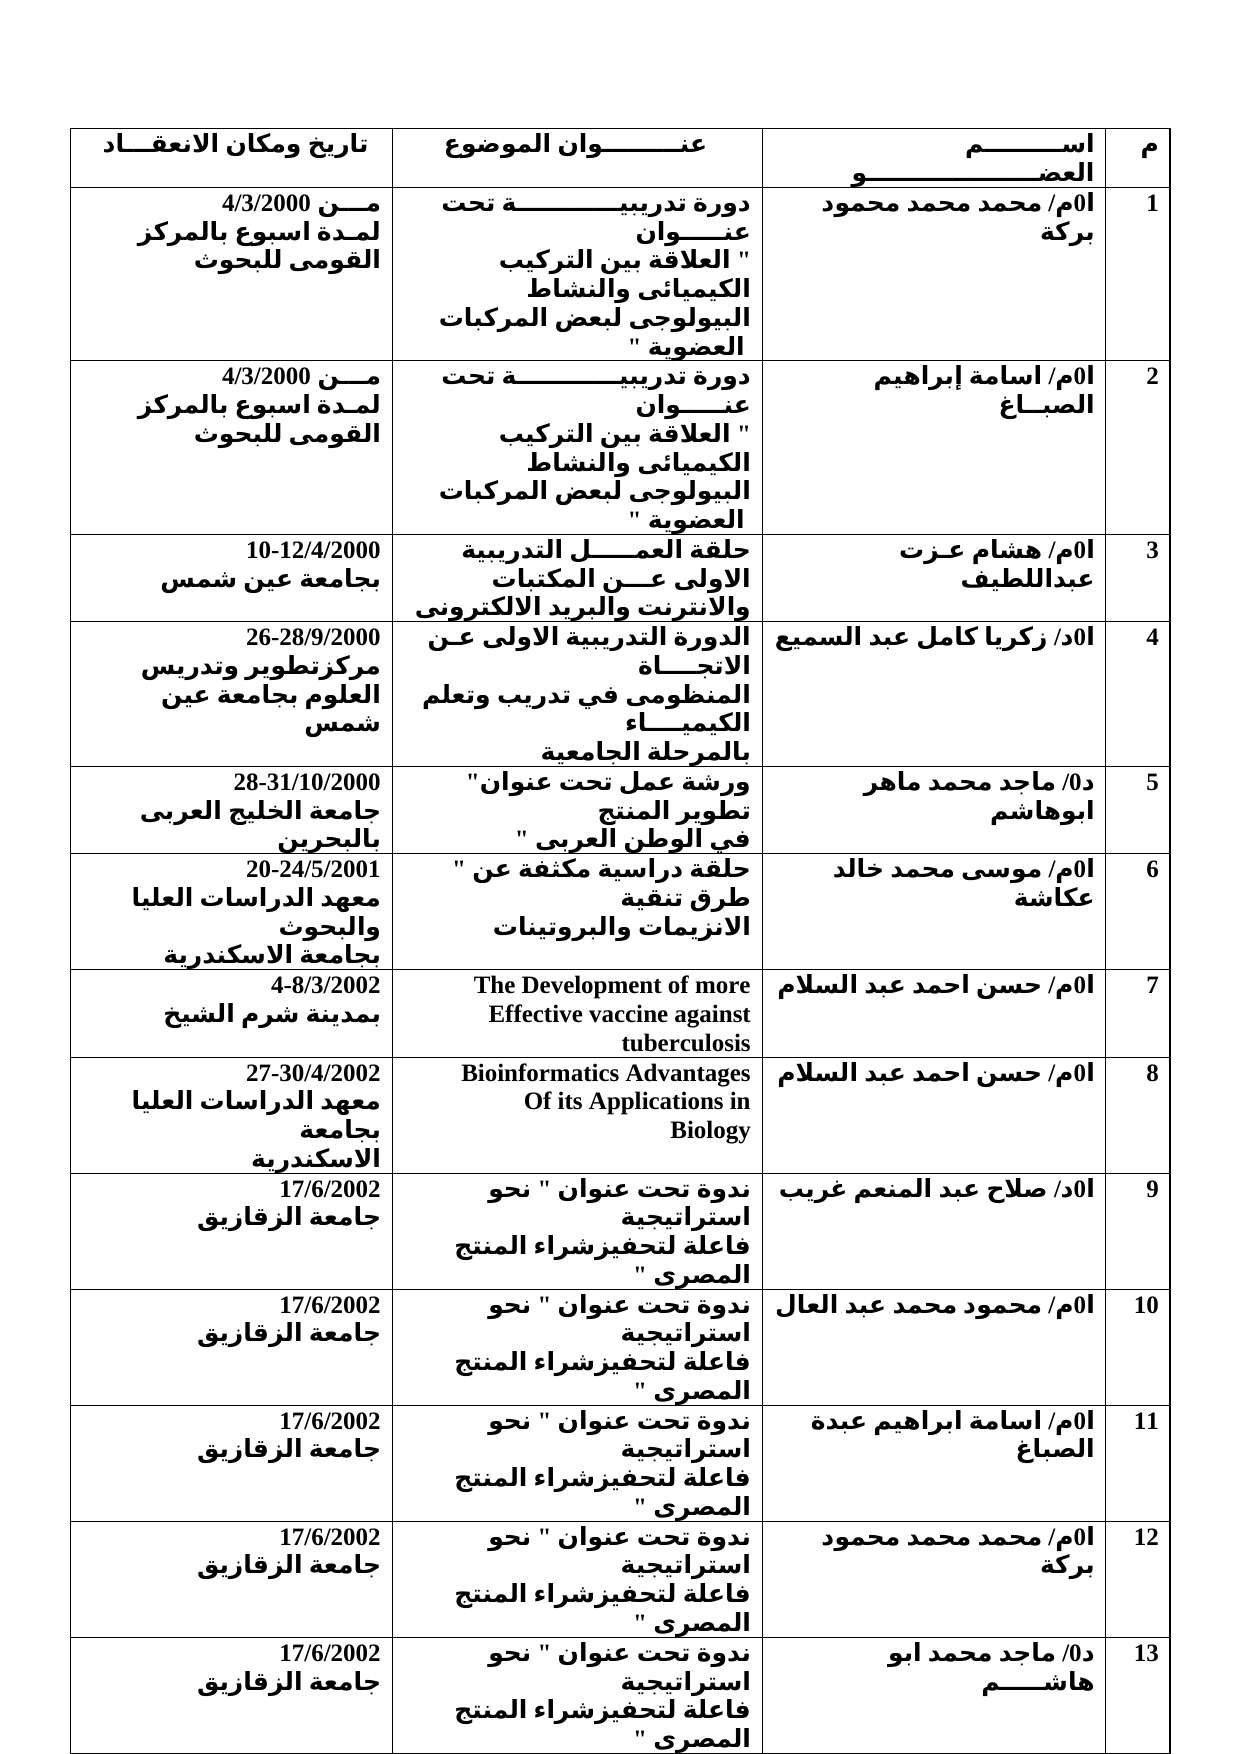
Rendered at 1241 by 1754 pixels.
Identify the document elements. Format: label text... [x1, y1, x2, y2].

table_cell ندوة تحت عنوان " نحو استراتيجية فاعلة لتحفيزشراء المنتج المصرى " [393, 1290, 762, 1405]
table_cell ندوة تحت عنوان " نحو استراتيجية فاعلة لتحفيزشراء المنتج المصرى " [393, 1522, 762, 1637]
table_cell 20-24/5/2001 معهد الدراسات العليا والبحوث بجامعة الاسكندرية [71, 854, 392, 969]
table_cell The Development of more Effective vaccine against tuberculosis [393, 970, 762, 1057]
table_cell 11 [1106, 1406, 1169, 1521]
table_cell د0/ ماجد محمد ابو هاشـــــم [763, 1638, 1105, 1753]
table_cell ورشة عمل تحت عنوان" تطوير المنتج في الوطن العربى " [393, 767, 762, 853]
table_cell 17/6/2002 جامعة الزقازيق [71, 1406, 392, 1521]
table_cell ندوة تحت عنوان " نحو استراتيجية فاعلة لتحفيزشراء المنتج المصرى " [393, 1638, 762, 1753]
table_cell 3 [1106, 535, 1169, 621]
table_cell 4 [1106, 622, 1169, 766]
table_cell 5 [1106, 767, 1169, 853]
table_cell Bioinformatics Advantages Of its Applications in Biology [393, 1058, 762, 1173]
table_cell 17/6/2002 جامعة الزقازيق [71, 1522, 392, 1637]
table_cell ا0م/ اسامة ابراهيم عبدة الصباغ [763, 1406, 1105, 1521]
table_cell ا0م/ اسامة إبراهيم الصبــاغ [763, 361, 1105, 534]
table_cell ا0م/ محمد محمد محمود بركة [763, 188, 1105, 360]
table_cell ندوة تحت عنوان " نحو استراتيجية فاعلة لتحفيزشراء المنتج المصرى " [393, 1174, 762, 1289]
table_cell 26-28/9/2000 مركزتطوير وتدريس العلوم بجامعة عين شمس [71, 622, 392, 766]
table_cell 4-8/3/2002 بمدينة شرم الشيخ [71, 970, 392, 1057]
table_cell 17/6/2002 جامعة الزقازيق [71, 1174, 392, 1289]
table_cell دورة تدريبيــــــــــــة تحت عنـــــوان " العلاقة بين التركيب الكيميائى والنشاط البيولوجى لبعض المركبات العضوية " [393, 361, 762, 534]
table_cell 12 [1106, 1522, 1169, 1637]
table_header اســـــــــم العضــــــــــــــــــــو [763, 129, 1105, 187]
table_cell مـــن 4/3/2000 لمـدة اسبوع بالمركز القومى للبحوث [71, 188, 392, 360]
table_cell ا0د/ زكريا كامل عبد السميع [763, 622, 1105, 766]
table_cell 28-31/10/2000 جامعة الخليج العربى بالبحرين [71, 767, 392, 853]
table_cell ا0م/ حسن احمد عبد السلام [763, 970, 1105, 1057]
table_cell الدورة التدريبية الاولى عـن الاتجــــاة المنظومى في تدريب وتعلم الكيميــــاء بالمرحلة الجامعية [393, 622, 762, 766]
table_cell 17/6/2002 جامعة الزقازيق [71, 1290, 392, 1405]
table_cell 6 [1106, 854, 1169, 969]
table_cell 27-30/4/2002 معهد الدراسات العليا بجامعة الاسكندرية [71, 1058, 392, 1173]
table_cell حلقة دراسية مكثفة عن " طرق تنقية الانزيمات والبروتينات [393, 854, 762, 969]
table_cell ا0م/ محمد محمد محمود بركة [763, 1522, 1105, 1637]
table_cell ا0م/ حسن احمد عبد السلام [763, 1058, 1105, 1173]
table_cell 8 [1106, 1058, 1169, 1173]
table_cell ندوة تحت عنوان " نحو استراتيجية فاعلة لتحفيزشراء المنتج المصرى " [393, 1406, 762, 1521]
table_cell ا0م/ محمود محمد عبد العال [763, 1290, 1105, 1405]
table_cell حلقة العمـــــل التدريبية الاولى عـــن المكتبات والانترنت والبريد الالكترونى [393, 535, 762, 621]
table_header تاريخ ومكان الانعقـــاد [71, 129, 392, 187]
table_cell 10 [1106, 1290, 1169, 1405]
table_header عنـــــــــوان الموضوع [393, 129, 762, 187]
table_cell 9 [1106, 1174, 1169, 1289]
table_cell 2 [1106, 361, 1169, 534]
table_cell 10-12/4/2000 بجامعة عين شمس [71, 535, 392, 621]
table_cell ا0م/ هشام عـزت عبداللطيف [763, 535, 1105, 621]
table_header م [1106, 129, 1169, 187]
table_cell ا0د/ صلاح عبد المنعم غريب [763, 1174, 1105, 1289]
table_cell 7 [1106, 970, 1169, 1057]
table_cell مـــن 4/3/2000 لمـدة اسبوع بالمركز القومى للبحوث [71, 361, 392, 534]
table_cell دورة تدريبيــــــــــــة تحت عنـــــوان " العلاقة بين التركيب الكيميائى والنشاط البيولوجى لبعض المركبات العضوية " [393, 188, 762, 360]
table_cell 17/6/2002 جامعة الزقازيق [71, 1638, 392, 1753]
table_cell 13 [1106, 1638, 1169, 1753]
table_cell د0/ ماجد محمد ماهر ابوهاشم [763, 767, 1105, 853]
table_cell 1 [1106, 188, 1169, 360]
table_cell ا0م/ موسى محمد خالد عكاشة [763, 854, 1105, 969]
